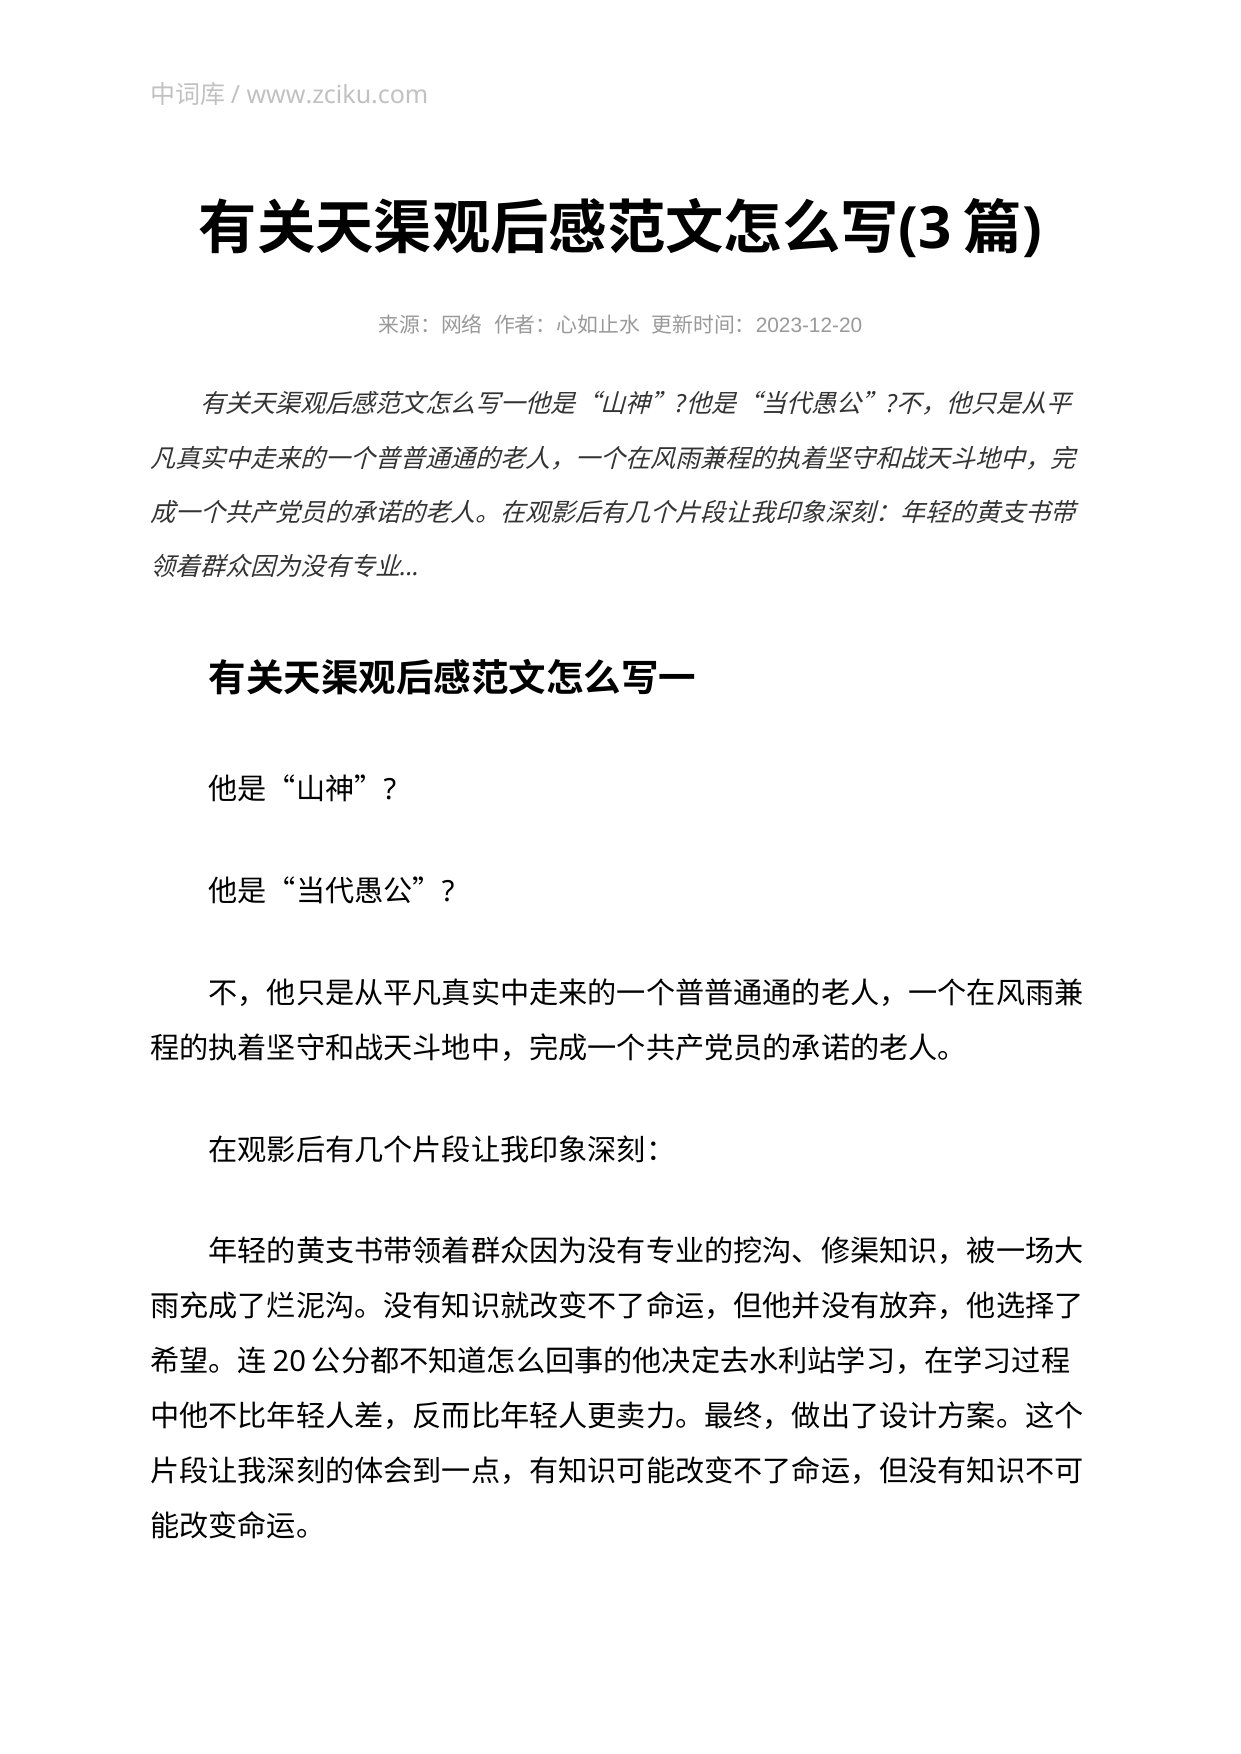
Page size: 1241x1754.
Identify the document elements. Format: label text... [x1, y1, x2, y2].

text 年轻的黄支书带领着群众因为没有专业的挖沟、修渠知识，被一场大雨充成了烂泥沟。没有知识就改变不了命运，但他并没有放弃，他选择了希望。连20公分都不知道怎么回事的他决定去水利站学习，在学习过程中他不比年轻人差，反而比年轻人更卖力。最终，做出了设计方案。这个片段让我深刻的体会到一点，有知识可能改变不了命运，但没有知识不可能改变命运。 [150, 1228, 1090, 1545]
subtitle 有关天渠观后感范文怎么写(3篇) [150, 181, 1090, 266]
text 有关天渠观后感范文怎么写一 [150, 648, 1090, 702]
text 不，他只是从平凡真实中走来的一个普普通通的老人，一个在风雨兼程的执着坚守和战天斗地中，完成一个共产党员的承诺的老人。 [150, 969, 1090, 1067]
text 他是“山神”? [150, 766, 1090, 808]
text 在观影后有几个片段让我印象深刻： [150, 1126, 1090, 1168]
text 有关天渠观后感范文怎么写一他是“山神”?他是“当代愚公”?不，他只是从平凡真实中走来的一个普普通通的老人，一个在风雨兼程的执着坚守和战天斗地中，完成一个共产党员的承诺的老人。在观影后有几个片段让我印象深刻：年轻的黄支书带领着群众因为没有专业... [150, 384, 1090, 583]
text 他是“当代愚公”? [150, 867, 1090, 910]
text 来源：网络 作者：心如止水 更新时间：2023-12-20 [150, 313, 1090, 337]
